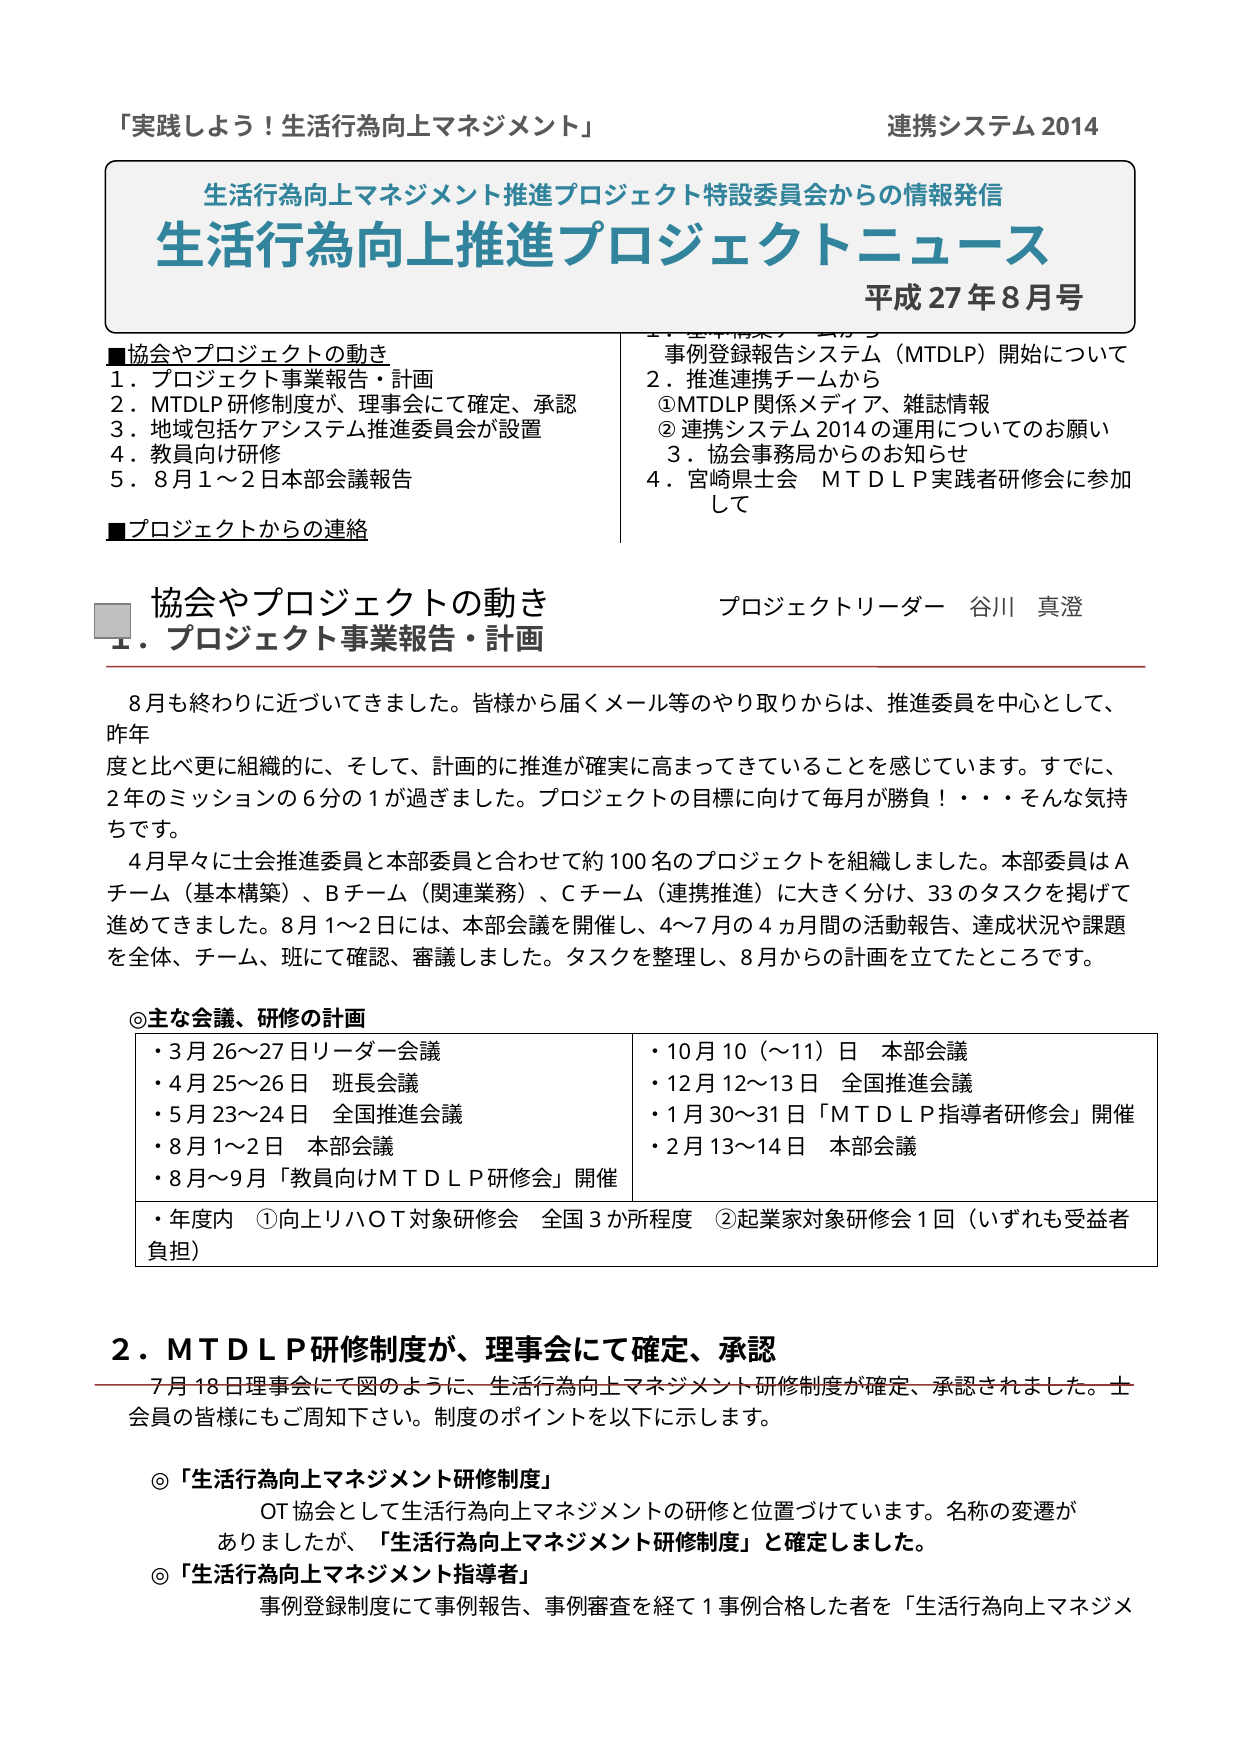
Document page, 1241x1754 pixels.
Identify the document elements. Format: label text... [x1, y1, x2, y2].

table_header ・3月26～27日リーダー会議 ・4月25～26日 班長会議 ・5月23～24日 全国推進会議 ・8月1～2日 本部会議 ・8月～9月「教員向けＭＴＤＬＰ研修会」開催 [136, 1034, 632, 1201]
text 協会やプロジェクトの動き プロジェクトリーダー 谷川 真澄 [106, 576, 1134, 624]
text ３．地域包括ケアシステム推進委員会が設置 [106, 417, 598, 442]
text ①MTDLP関係メディア、雑誌情報 [642, 392, 1134, 417]
text 事例登録報告システム（MTDLP）開始について [642, 342, 1134, 367]
text １．プロジェクト事業報告・計画 [106, 367, 598, 392]
text ３．協会事務局からのお知らせ [621, 442, 1134, 467]
text 「実践しよう！生活行為向上マネジメント」 連携システム2014 [106, 106, 1134, 143]
text 8月も終わりに近づいてきました。皆様から届くメール等のやり取りからは、推進委員を中心として、昨年 [106, 686, 1134, 749]
text ２．MTDLP研修制度が、理事会にて確定、承認 [106, 392, 598, 417]
text ４．教員向け研修 [106, 442, 598, 467]
text 度と比べ更に組織的に、そして、計画的に推進が確実に高まってきていることを感じています。すでに、2年のミッションの6分の1が過ぎました。プロジェクトの目標に向けて毎月が勝負！・・・そんな気持ちです。 [106, 749, 1134, 844]
table_cell ・年度内 ①向上リハＯＴ対象研修会 全国3か所程度 ②起業家対象研修会1回（いずれも受益者負担） [136, 1202, 1157, 1266]
text 7月18日理事会にて図のように、生活行為向上マネジメント研修制度が確定、承認されました。士会員の皆様にもご周知下さい。制度のポイントを以下に示します。 [128, 1386, 1134, 1432]
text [106, 1589, 1134, 1621]
text ４．宮崎県士会 ＭＴＤＬＰ実践者研修会に参加して [642, 467, 1134, 517]
text １．プロジェクト事業報告・計画 [106, 624, 1134, 656]
text ■プロジェクトからの連絡 [106, 517, 598, 542]
text ◎主な会議、研修の計画 [106, 1001, 1134, 1033]
text ２．ＭＴＤＬＰ研修制度が、理事会にて確定、承認 [106, 1326, 1134, 1369]
text ありましたが、「生活行為向上マネジメント研修制度」と確定しました。 [106, 1525, 1134, 1557]
text ②連携システム2014の運用についてのお願い [642, 417, 1134, 442]
text 4月早々に士会推進委員と本部委員と合わせて約100名のプロジェクトを組織しました。本部委員はAチーム（基本構築）、Bチーム（関連業務）、Cチーム（連携推進）に大きく分け、33のタスクを掲げて進めてきました。8月1～2日には、本部会議を開催し、4～7月の4ヵ月間の活動報告、達成状況や課題を全体、チーム、班にて確認、審議しました。タスクを整理し、8月からの計画を立てたところです。 [106, 844, 1134, 971]
text 7月18日理事会にて図のように、生活行為向上マネジメント研修制度が確定、承認されました。士会員の皆様にもご周知下さい。制度のポイントを以下に示します。 [128, 1369, 1134, 1384]
text ◎「生活行為向上マネジメント研修制度」 [106, 1462, 1134, 1494]
text ２．推進連携チームから [642, 367, 1134, 392]
text OT協会として生活行為向上マネジメントの研修と位置づけています。名称の変遷が [106, 1494, 1134, 1525]
text ◎「生活行為向上マネジメント指導者」 [106, 1557, 1134, 1589]
text ５．８月１～２日本部会議報告 [106, 467, 598, 492]
text ■協会やプロジェクトの動き [106, 342, 598, 367]
table_header ・10月10（～11）日 本部会議 ・12月12～13日 全国推進会議 ・1月30～31日「ＭＴＤＬＰ指導者研修会」開催 ・2月13～14日 本部会議 [633, 1034, 1157, 1201]
